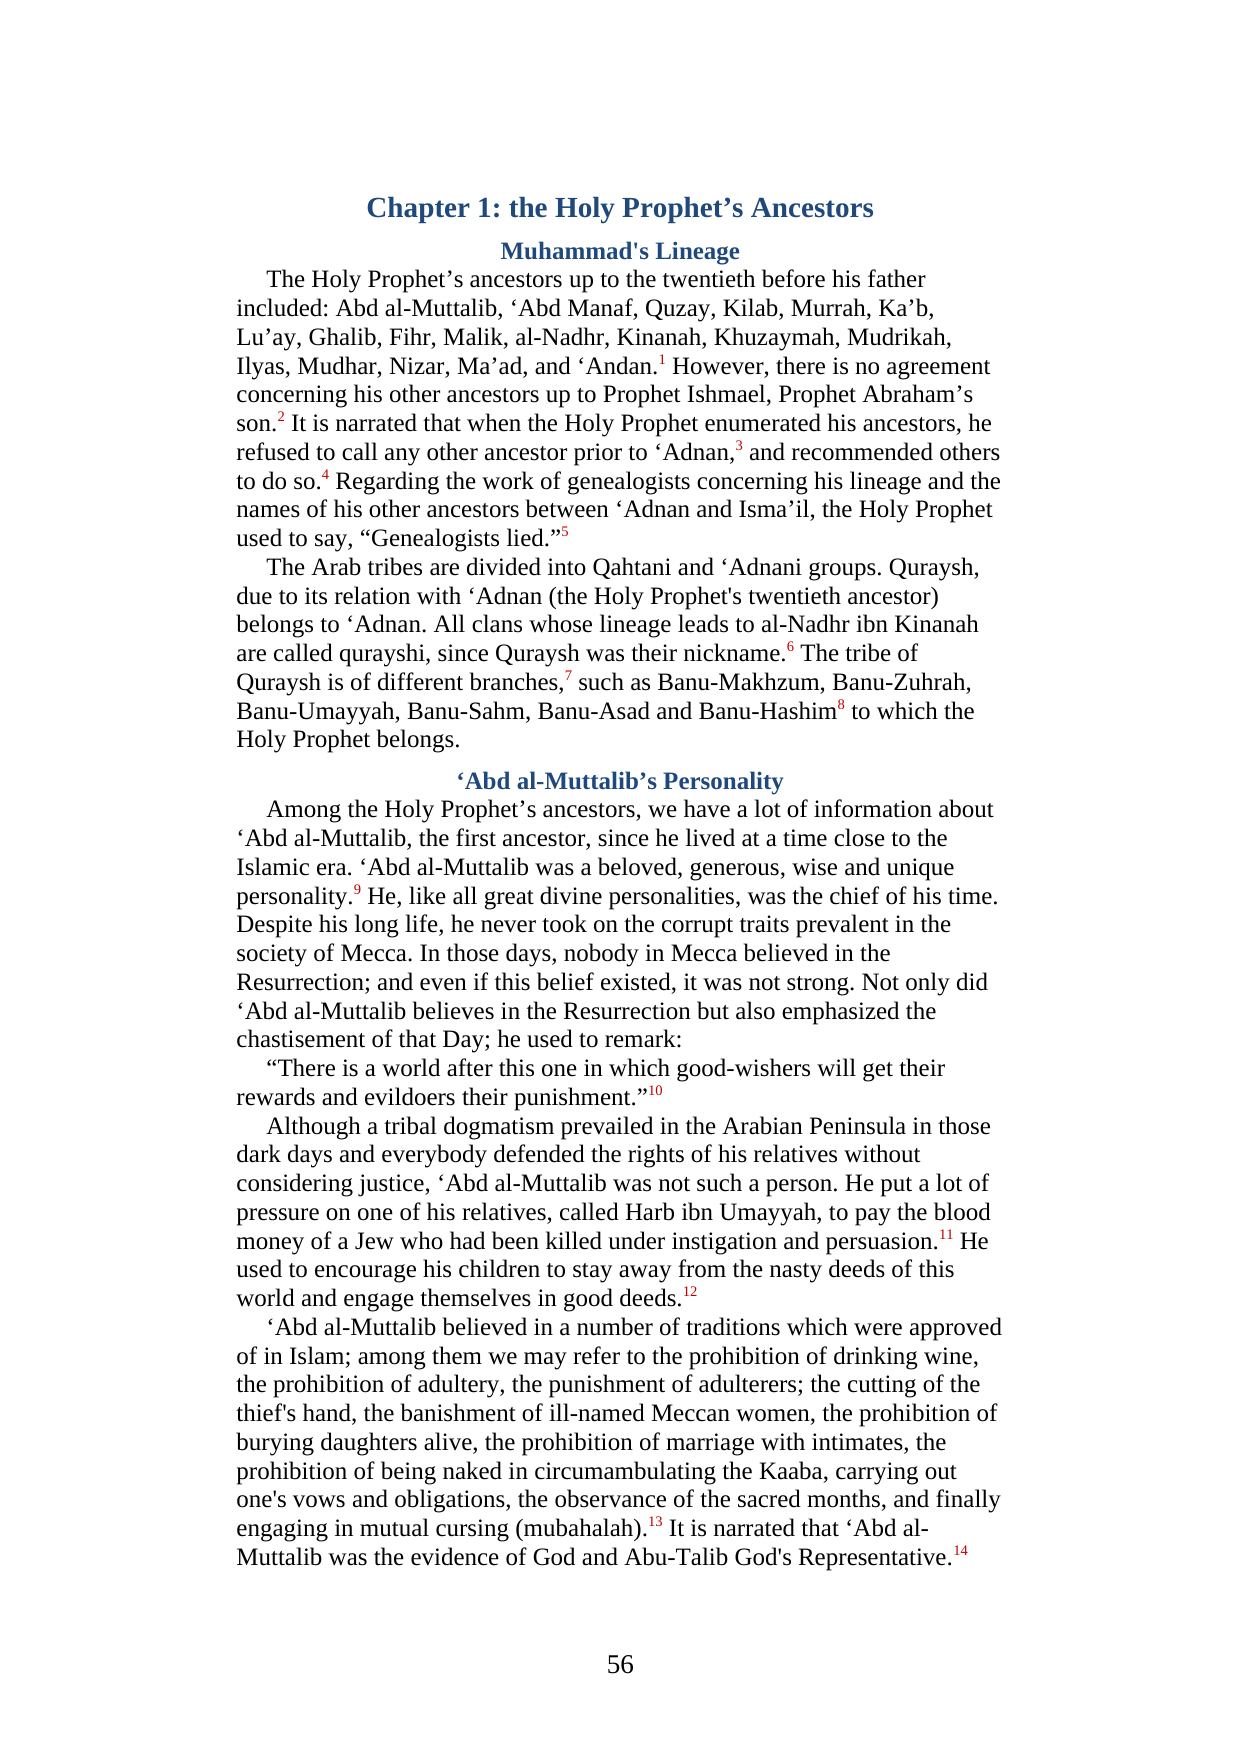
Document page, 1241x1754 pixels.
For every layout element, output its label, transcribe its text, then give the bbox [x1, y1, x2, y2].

text ‘Abd al-Muttalib believed in a number of traditions which were approved of in Islam; among them we may refer to the prohibition of drinking wine, the prohibition of adultery, the punishment of adulterers; the cutting of the thief's hand, the banishment of ill-named Meccan women, the prohibition of burying daughters alive, the prohibition of marriage with intimates, the prohibition of being naked in circumambulating the Kaaba, carrying out one's vows and obligations, the observance of the sacred months, and finally engaging in mutual cursing (mubahalah).13 It is narrated that ‘Abd al-Muttalib was the evidence of God and Abu-Talib God's Representative.14 [236, 1312, 1004, 1571]
text Among the Holy Prophet’s ancestors, we have a lot of information about ‘Abd al-Muttalib, the first ancestor, since he lived at a time close to the Islamic era. ‘Abd al-Muttalib was a beloved, generous, wise and unique personality.9 He, like all great divine personalities, was the chief of his time. Despite his long life, he never took on the corrupt traits prevalent in the society of Mecca. In those days, nobody in Mecca believed in the Resurrection; and even if this belief existed, it was not strong. Not only did ‘Abd al-Muttalib believes in the Resurrection but also emphasized the chastisement of that Day; he used to remark: [236, 794, 1004, 1053]
text The Arab tribes are divided into Qahtani and ‘Adnani groups. Quraysh, due to its relation with ‘Adnan (the Holy Prophet's twentieth ancestor) belongs to ‘Adnan. All clans whose lineage leads to al-Nadhr ibn Kinanah are called qurayshi, since Quraysh was their nickname.6 The tribe of Quraysh is of different branches,7 such as Banu-Makhzum, Banu-Zuhrah, Banu-Umayyah, Banu-Sahm, Banu-Asad and Banu-Hashim8 to which the Holy Prophet belongs. [236, 552, 1004, 753]
subtitle Muhammad's Lineage [236, 236, 1004, 264]
subtitle Chapter 1: the Holy Prophet’s Ancestors [236, 190, 1004, 223]
text The Holy Prophet’s ancestors up to the twentieth before his father included: Abd al-Muttalib, ‘Abd Manaf, Quzay, Kilab, Murrah, Ka’b, Lu’ay, Ghalib, Fihr, Malik, al-Nadhr, Kinanah, Khuzaymah, Mudrikah, Ilyas, Mudhar, Nizar, Ma’ad, and ‘Andan.1 However, there is no agreement concerning his other ancestors up to Prophet Ishmael, Prophet Abraham’s son.2 It is narrated that when the Holy Prophet enumerated his ancestors, he refused to call any other ancestor prior to ‘Adnan,3 and recommended others to do so.4 Regarding the work of genealogists concerning his lineage and the names of his other ancestors between ‘Adnan and Isma’il, the Holy Prophet used to say, “Genealogists lied.”5 [236, 264, 1004, 552]
subtitle ‘Abd al-Muttalib’s Personality [236, 766, 1004, 794]
text Although a tribal dogmatism prevailed in the Arabian Peninsula in those dark days and everybody defended the rights of his relatives without considering justice, ‘Abd al-Muttalib was not such a person. He put a lot of pressure on one of his relatives, called Harb ibn Umayyah, to pay the blood money of a Jew who had been killed under instigation and persuasion.11 He used to encourage his children to stay away from the nasty deeds of this world and engage themselves in good deeds.12 [236, 1111, 1004, 1312]
text “There is a world after this one in which good-wishers will get their rewards and evildoers their punishment.”10 [236, 1053, 1004, 1111]
